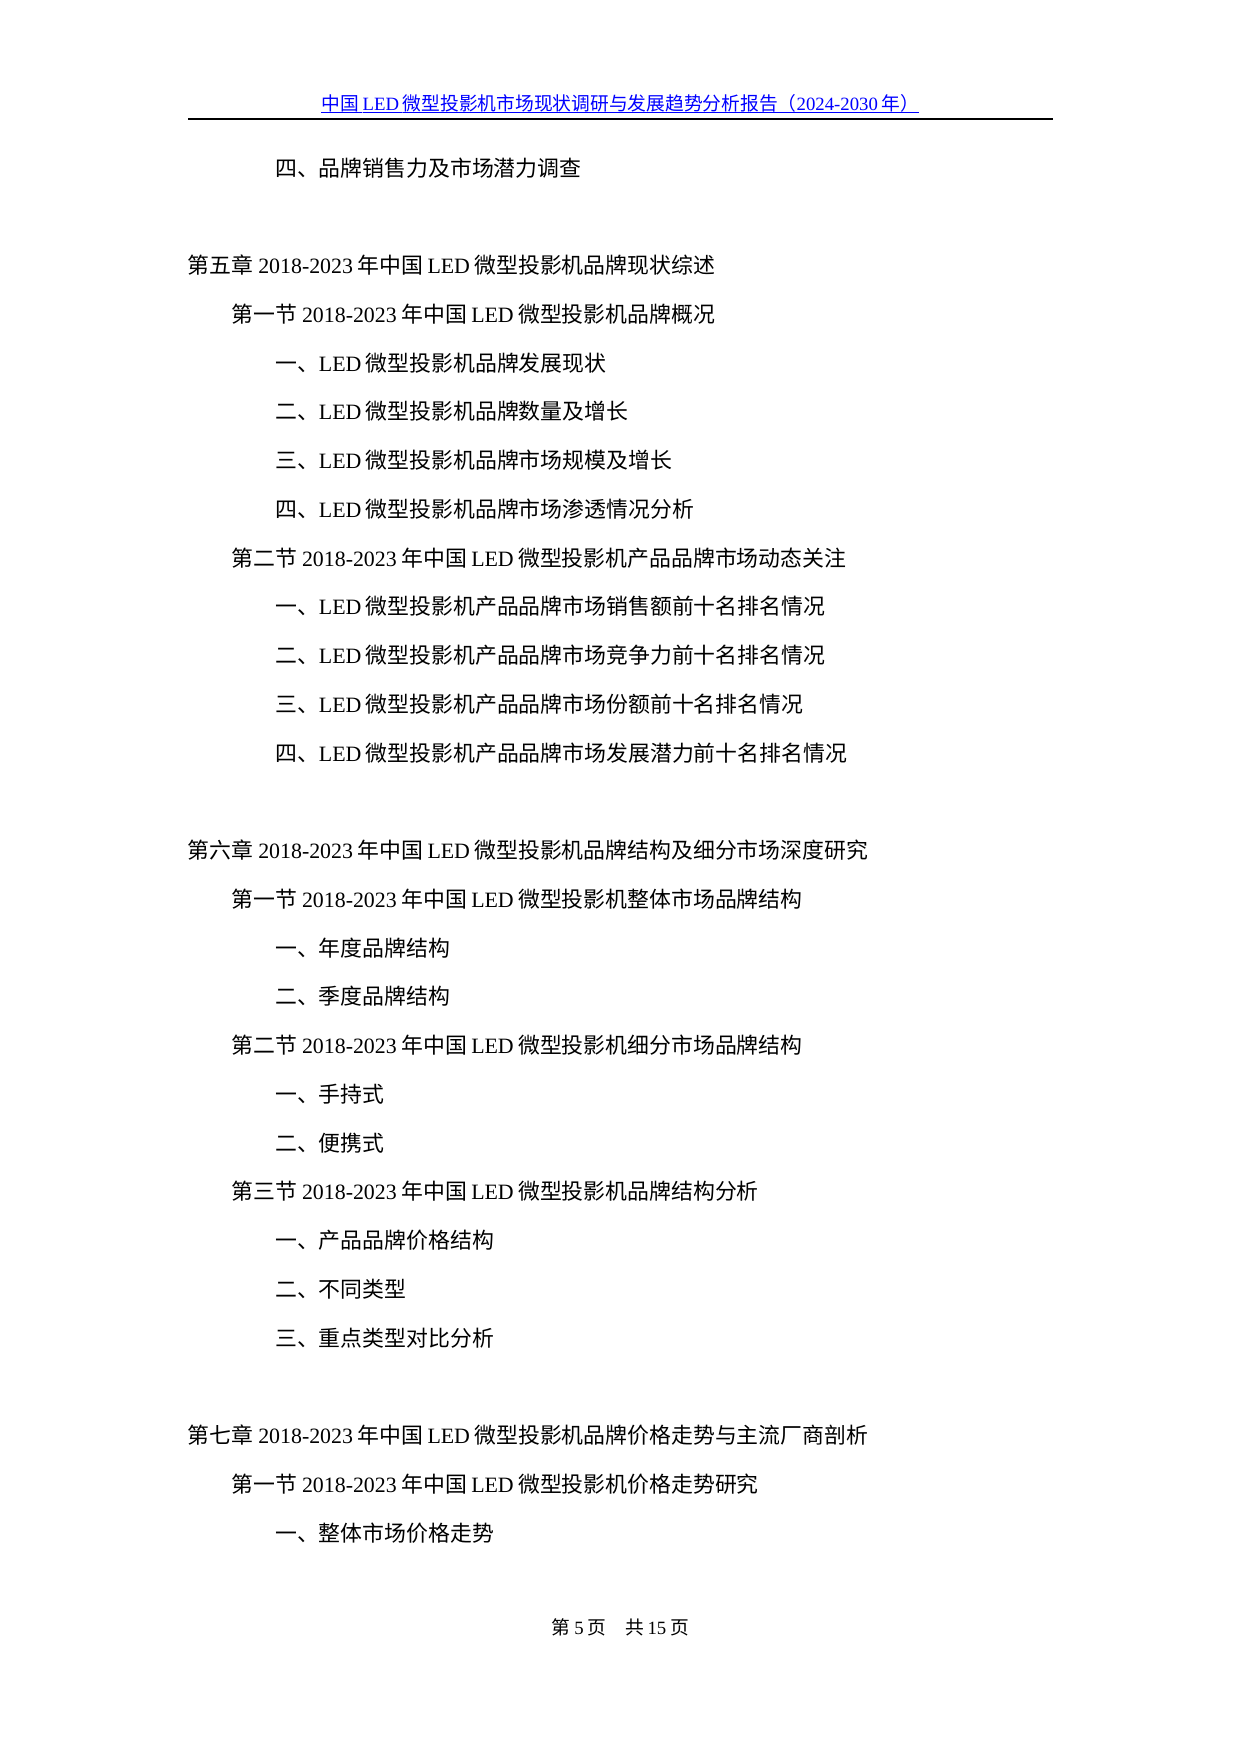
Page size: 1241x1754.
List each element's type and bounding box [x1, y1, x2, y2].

text [187, 150, 1053, 1548]
